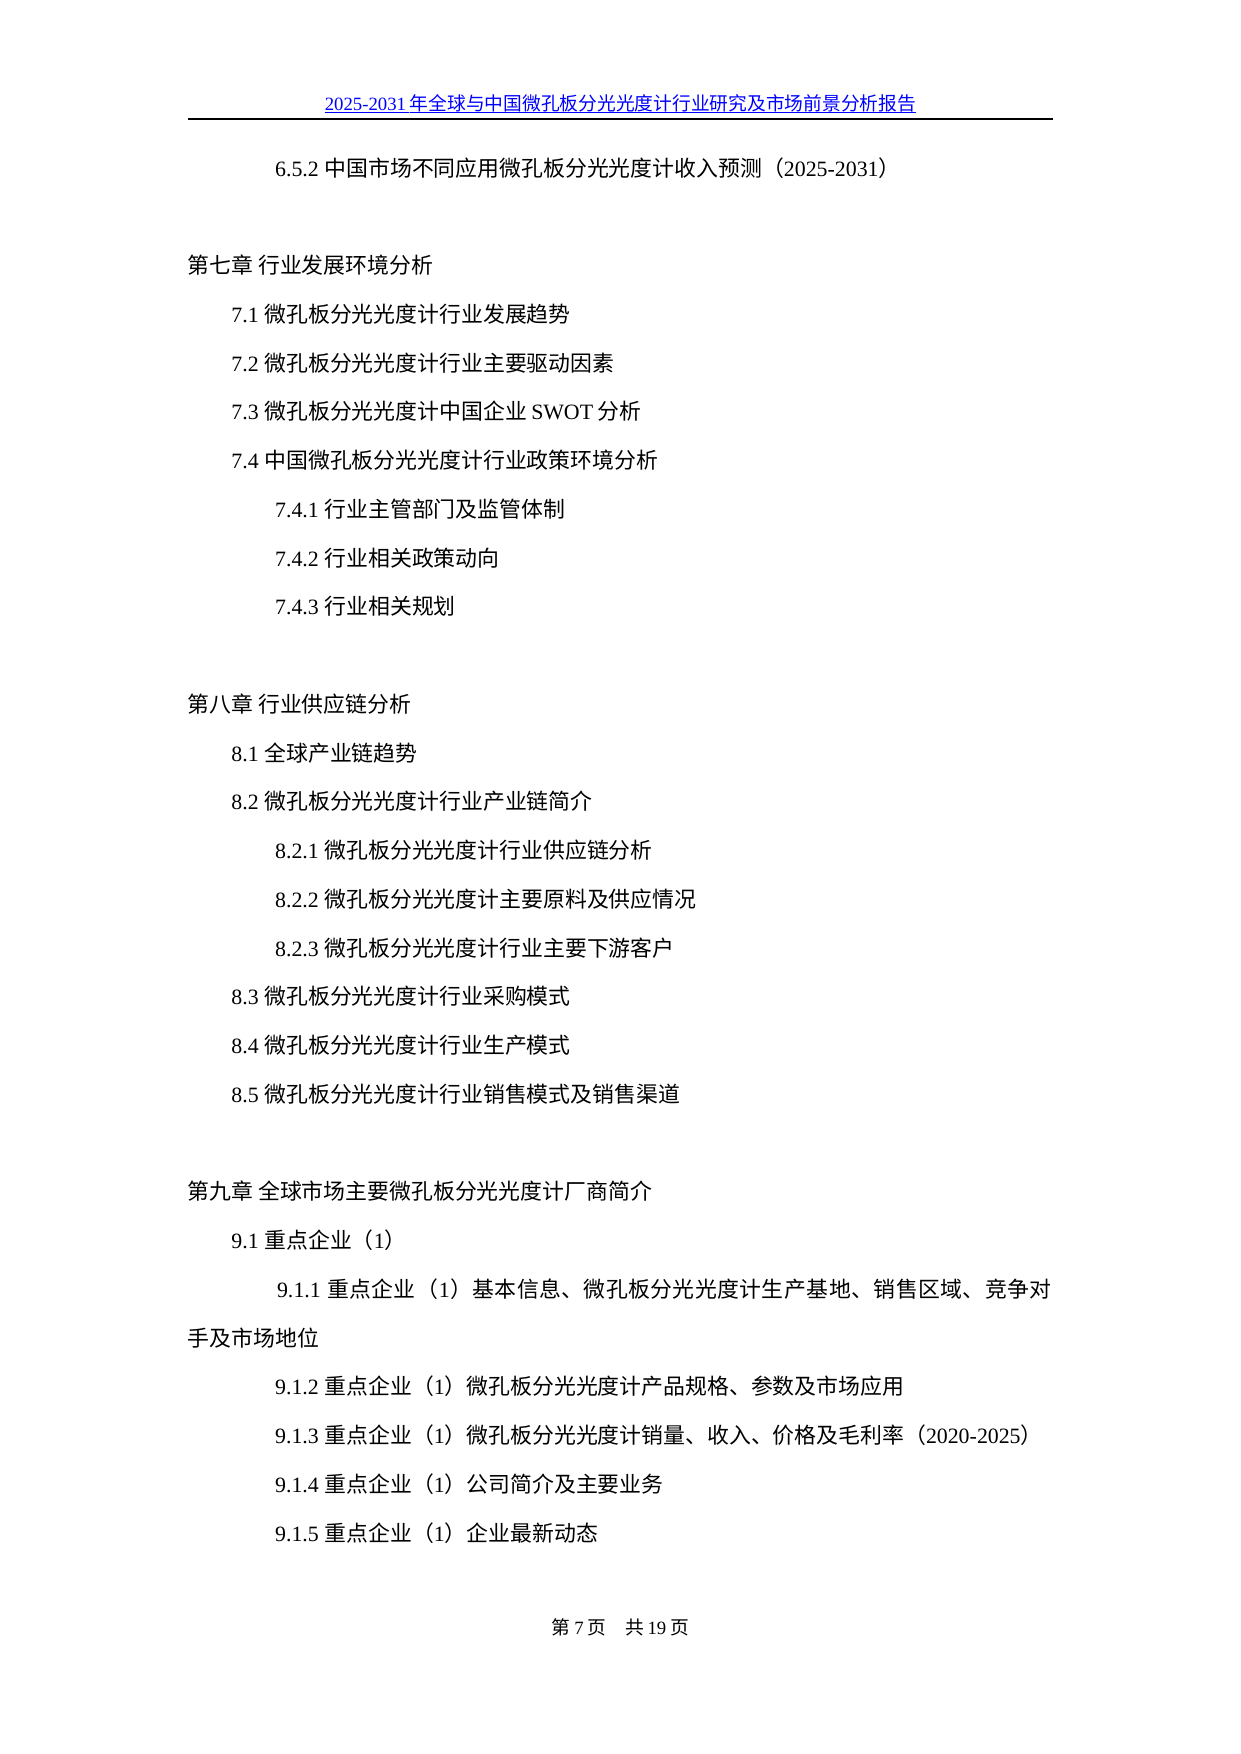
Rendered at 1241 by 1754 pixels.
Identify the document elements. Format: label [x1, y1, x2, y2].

text [187, 150, 1053, 1548]
